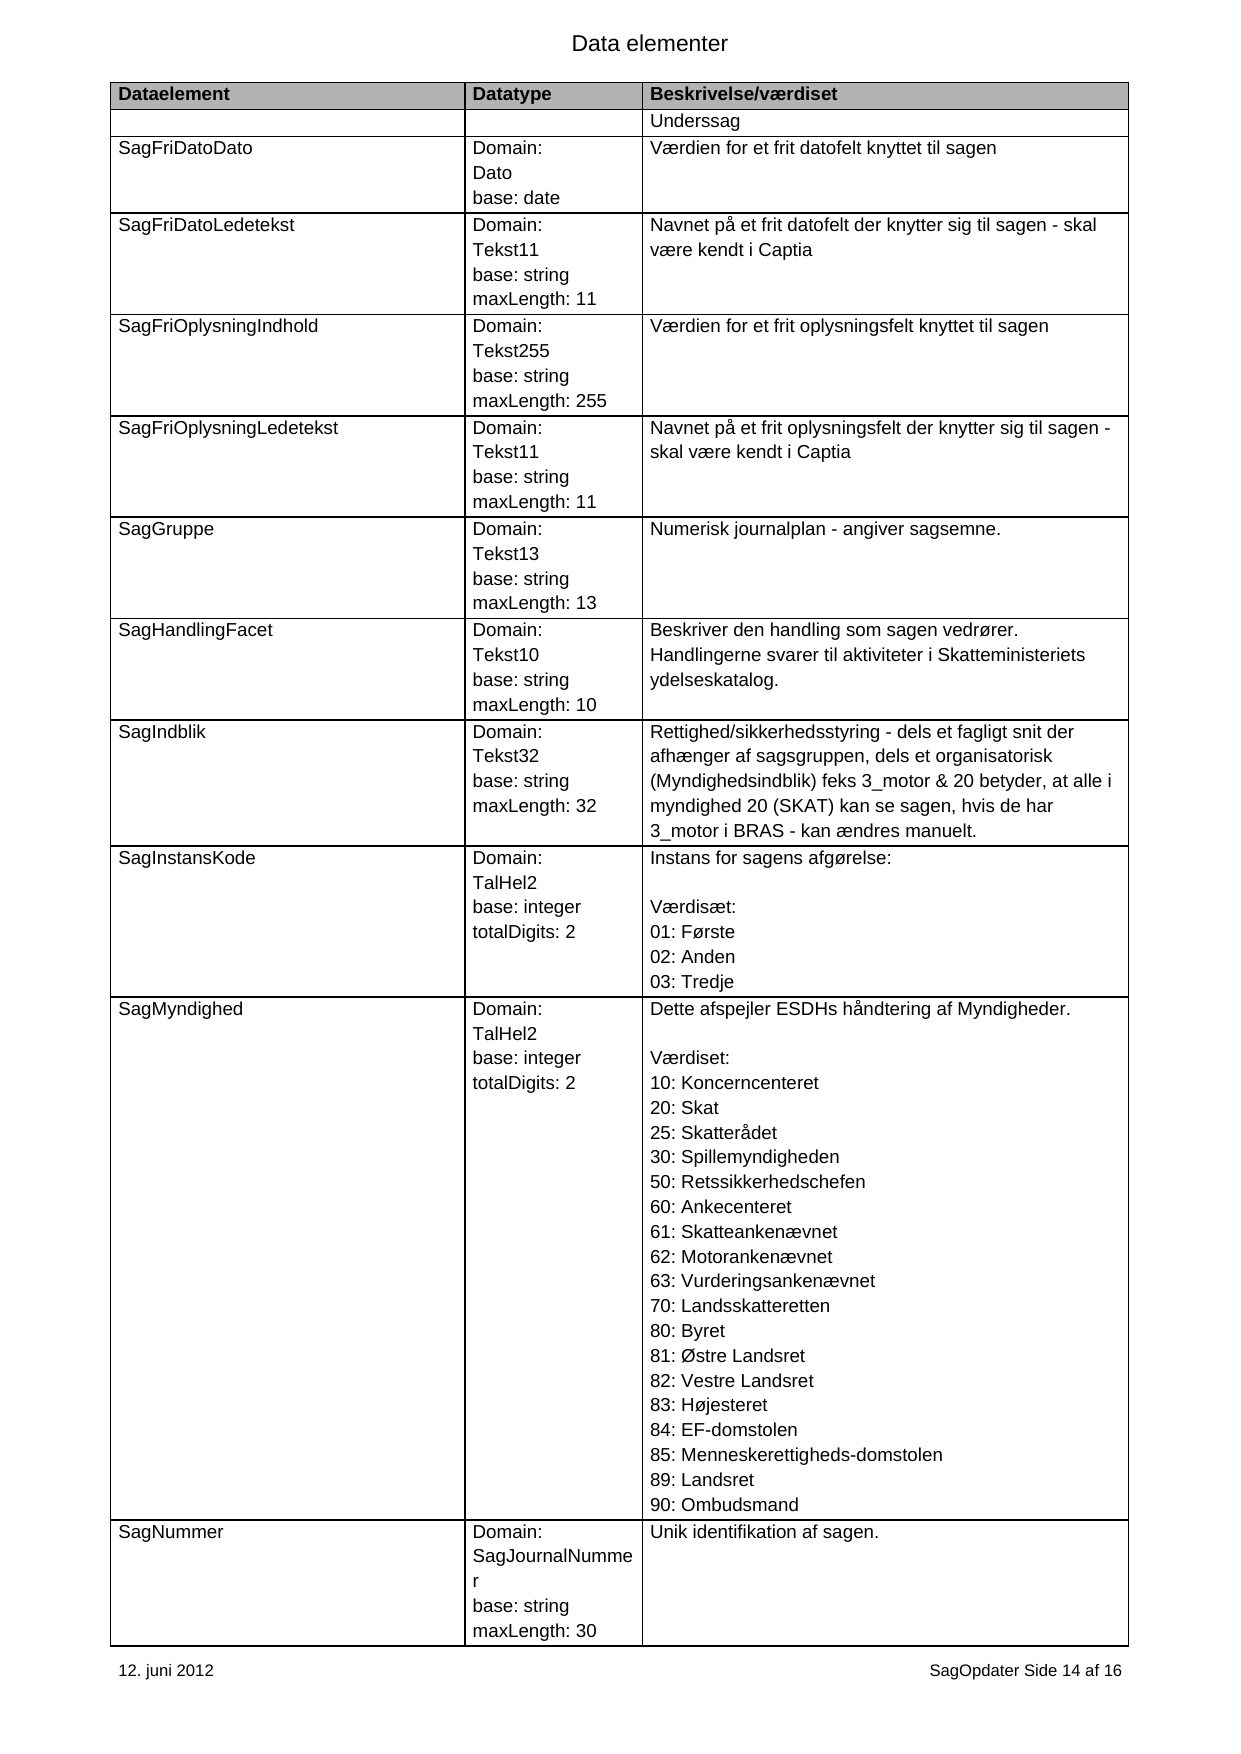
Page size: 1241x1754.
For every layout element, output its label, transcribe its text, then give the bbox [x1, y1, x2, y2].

table_cell SagFriOplysningLedetekst [111, 417, 464, 516]
table_cell Domain: Tekst10 base: string maxLength: 10 [466, 619, 642, 719]
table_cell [643, 1521, 1128, 1645]
table_cell SagMyndighed [111, 998, 464, 1519]
table_cell Domain: Dato base: date [466, 137, 642, 212]
table_cell Domain: Tekst32 base: string maxLength: 32 [466, 721, 642, 845]
table_cell SagFriDatoDato [111, 137, 464, 212]
table_cell SagHandlingFacet [111, 619, 464, 719]
table_cell Domain: TalHel2 base: integer totalDigits: 2 [466, 847, 642, 996]
table_header Dataelement [111, 83, 464, 109]
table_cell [466, 214, 642, 313]
table_cell SagFriOplysningIndhold [111, 315, 464, 415]
table_cell Domain: Tekst255 base: string maxLength: 255 [466, 315, 642, 415]
table_header Beskrivelse/værdiset [643, 83, 1128, 109]
table_header Datatype [466, 83, 642, 109]
table_cell SagInstansKode [111, 847, 464, 996]
table_cell SagIndblik [111, 721, 464, 845]
table_cell Værdien for et frit oplysningsfelt knyttet til sagen [643, 315, 1128, 415]
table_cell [466, 1521, 642, 1645]
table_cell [466, 110, 642, 136]
table_cell Beskriver den handling som sagen vedrører. Handlingerne svarer til aktiviteter i Skatteministeriets ydelseskatalog. [643, 619, 1128, 719]
table_cell Navnet på et frit datofelt der knytter sig til sagen - skal være kendt i Captia [643, 214, 1128, 313]
table_cell SagFriDatoLedetekst [111, 214, 464, 313]
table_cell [643, 110, 1128, 136]
table_cell Domain: TalHel2 base: integer totalDigits: 2 [466, 998, 642, 1519]
table_cell Domain: Tekst13 base: string maxLength: 13 [466, 518, 642, 618]
table_cell SagNummer [111, 1521, 464, 1645]
table_cell Værdien for et frit datofelt knyttet til sagen [643, 137, 1128, 212]
table_cell Dette afspejler ESDHs håndtering af Myndigheder. Værdiset: 10: Koncerncenteret 20: Skat 25: Skatterådet 30: Spillemyndigheden 50: Retssikkerhedschefen 60: Ankecenteret 61: Skatteankenævnet 62: Motorankenævnet 63: Vurderingsankenævnet 70: Landsskatteretten 80: Byret 81: Østre Landsret 82: Vestre Landsret 83: Højesteret 84: EF-domstolen 85: Menneskerettigheds-domstolen 89: Landsret 90: Ombudsmand [643, 998, 1128, 1519]
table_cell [111, 110, 464, 136]
table_cell Rettighed/sikkerhedsstyring - dels et fagligt snit der afhænger af sagsgruppen, dels et organisatorisk (Myndighedsindblik) feks 3_motor & 20 betyder, at alle i myndighed 20 (SKAT) kan se sagen, hvis de har 3_motor i BRAS - kan ændres manuelt. [643, 721, 1128, 845]
table_cell Domain: Tekst11 base: string maxLength: 11 [466, 417, 642, 516]
table_cell SagGruppe [111, 518, 464, 618]
table_cell Instans for sagens afgørelse: Værdisæt: 01: Første 02: Anden 03: Tredje [643, 847, 1128, 996]
table_cell Navnet på et frit oplysningsfelt der knytter sig til sagen - skal være kendt i Captia [643, 417, 1128, 516]
table_cell Numerisk journalplan - angiver sagsemne. [643, 518, 1128, 618]
